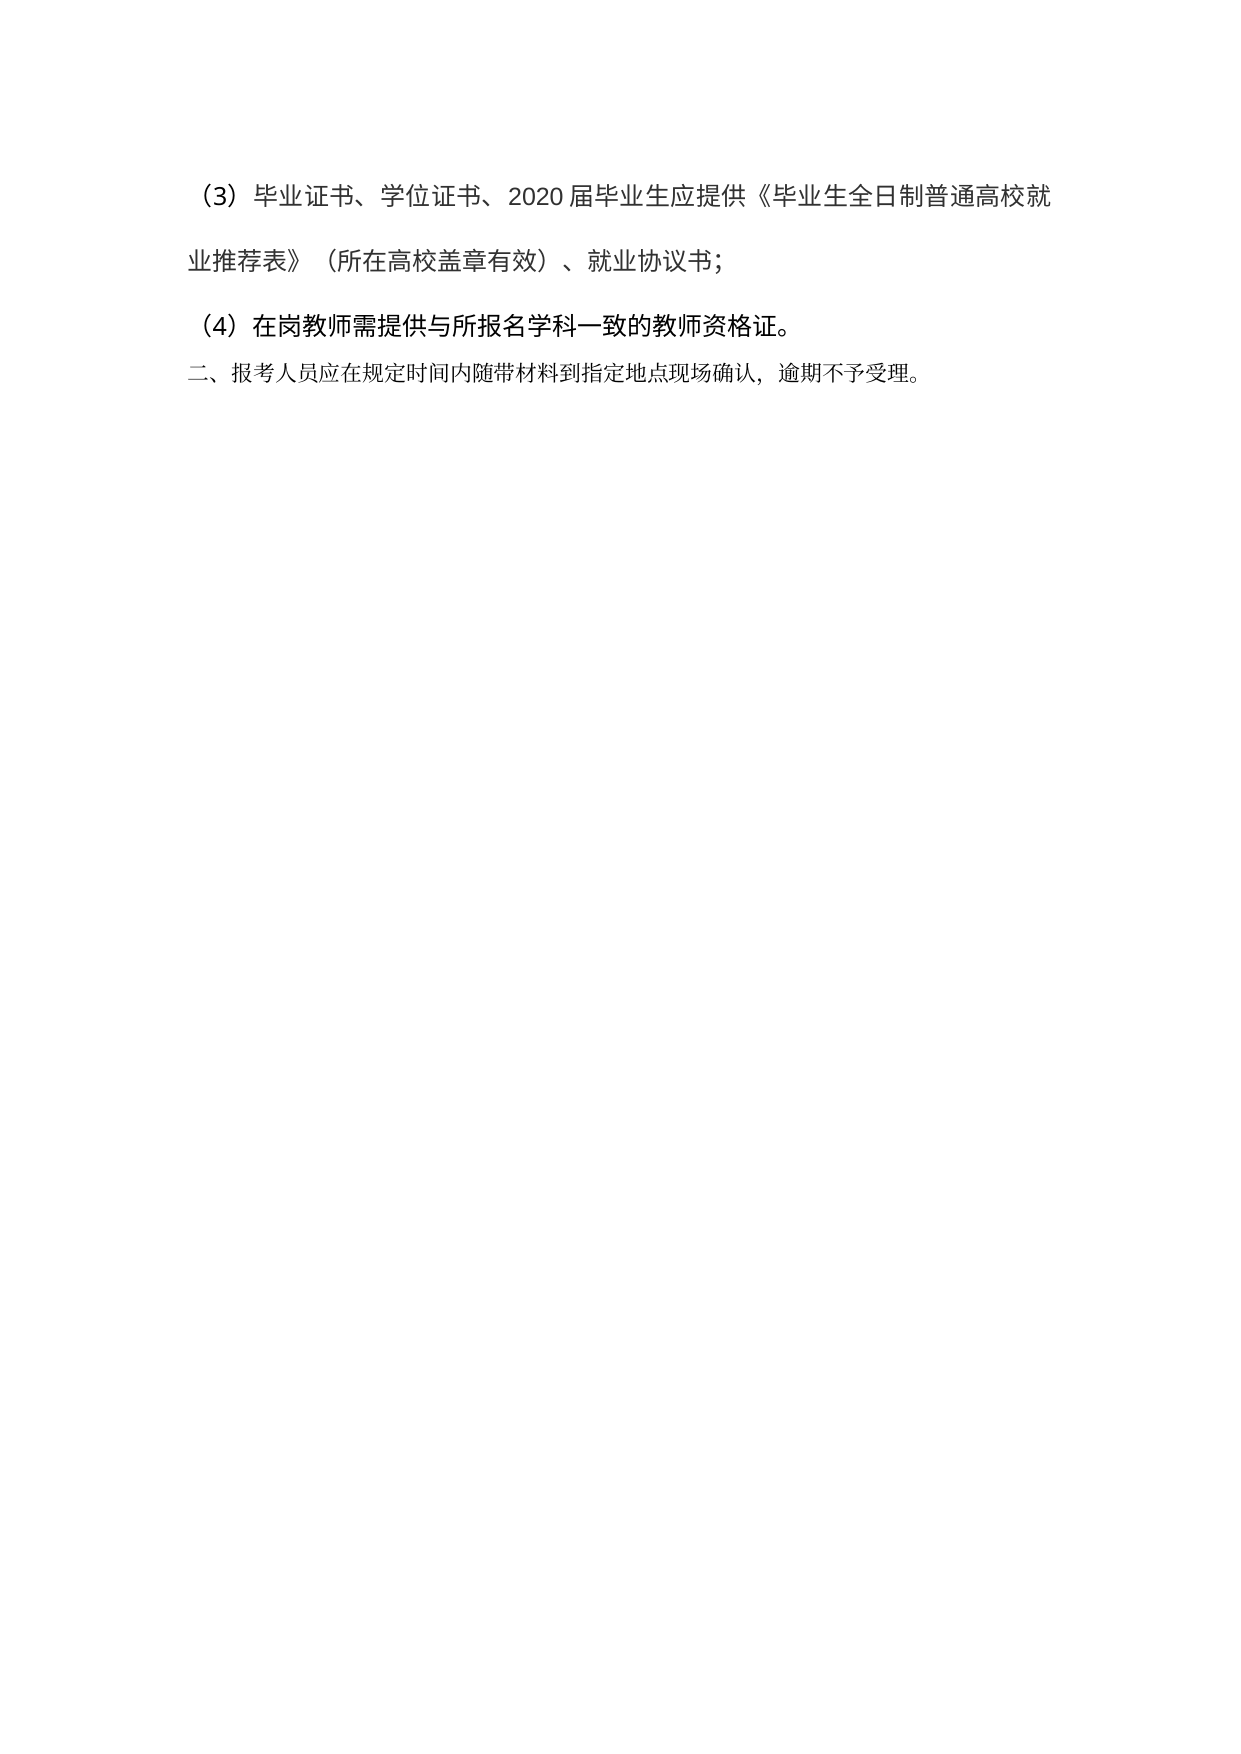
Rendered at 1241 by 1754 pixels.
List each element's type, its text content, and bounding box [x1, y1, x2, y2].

text （4）在岗教师需提供与所报名学科一致的教师资格证。 [187, 292, 1053, 357]
text 二、报考人员应在规定时间内随带材料到指定地点现场确认，逾期不予受理。 [187, 357, 1053, 389]
text （3）毕业证书、学位证书、2020届毕业生应提供《毕业生全日制普通高校就业推荐表》（所在高校盖章有效）、就业协议书； [187, 162, 1053, 292]
